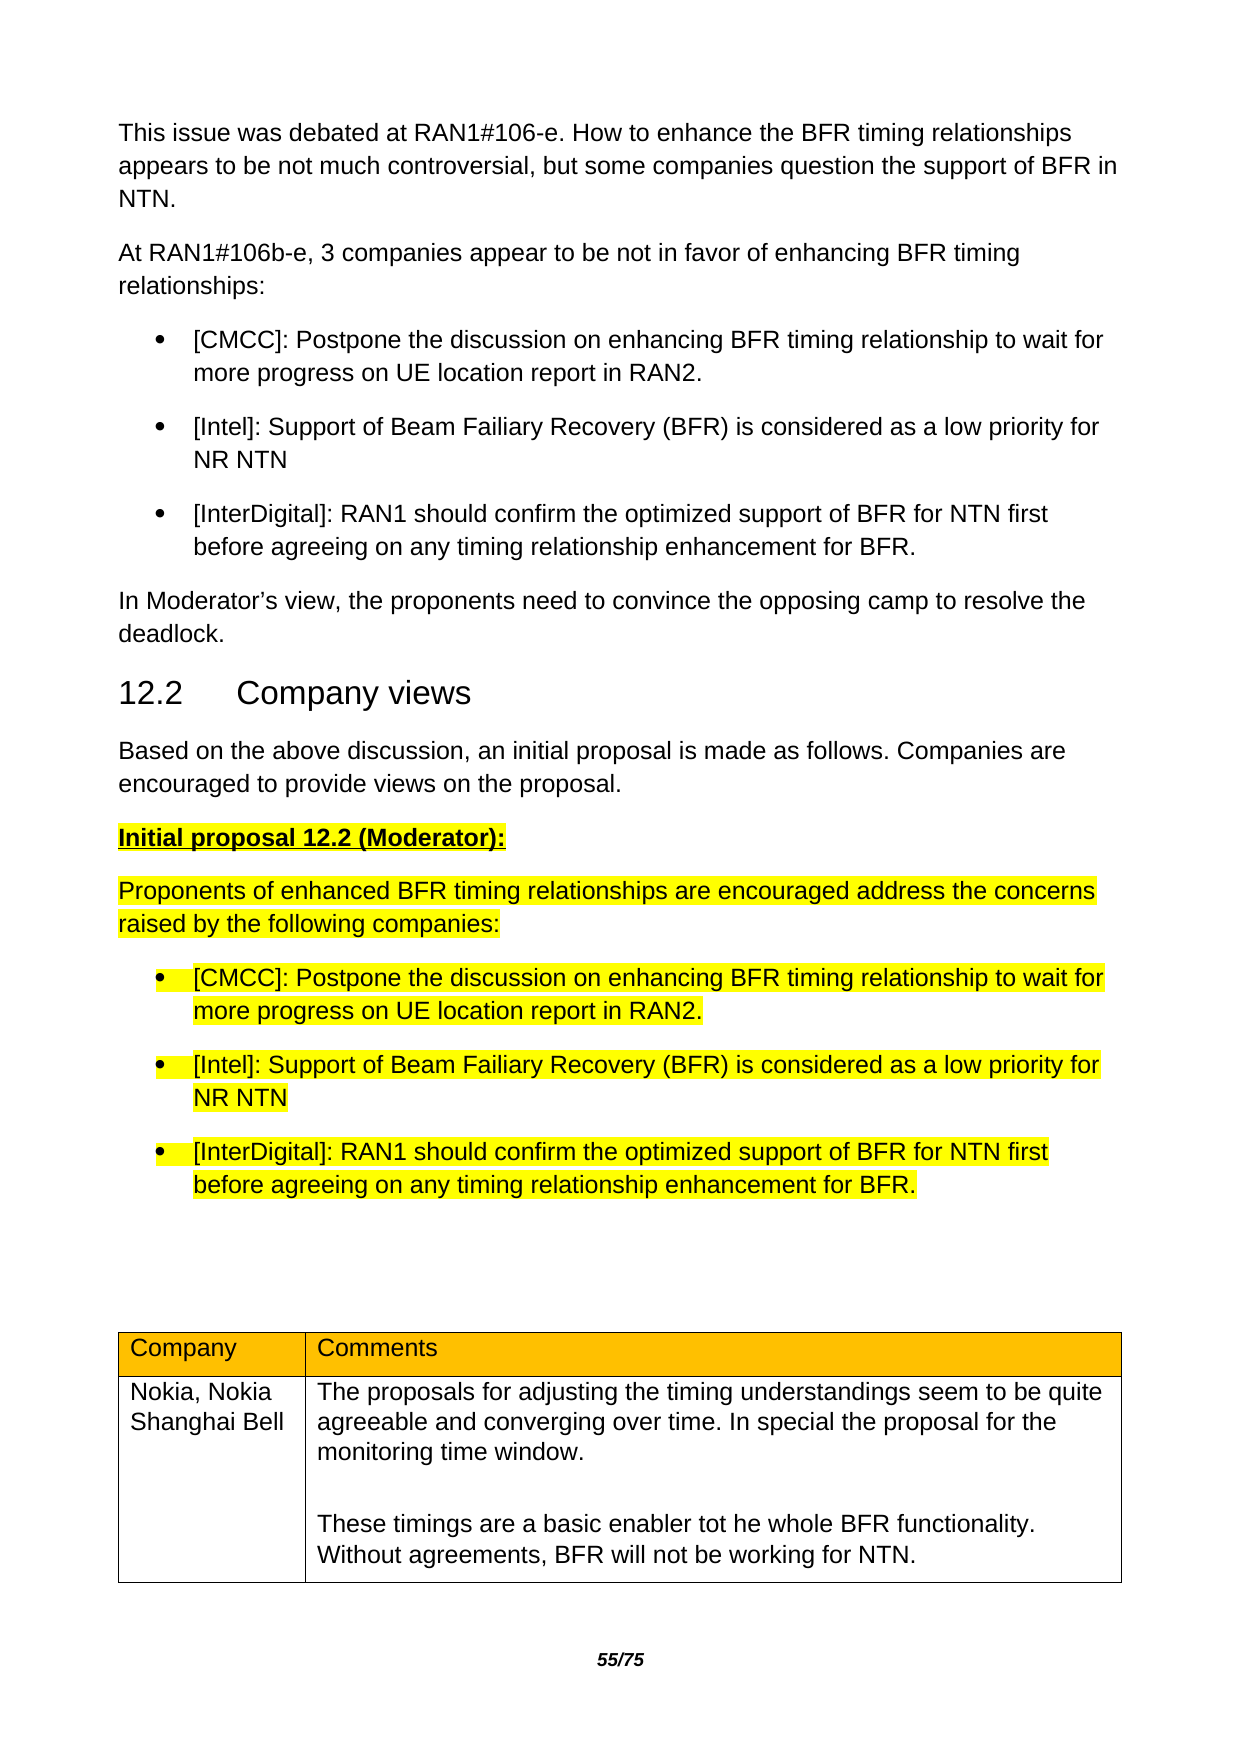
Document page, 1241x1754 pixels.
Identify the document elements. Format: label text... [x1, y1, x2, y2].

list [Intel]: Support of Beam Failiary Recovery (BFR) is considered as a low priority for NR NTN [156, 412, 1122, 474]
table_header Comments [306, 1333, 1121, 1376]
text Proponents of enhanced BFR timing relationships are encouraged address the concerns raised by the following companies: [118, 876, 1122, 938]
subtitle 12.2 Company views [118, 673, 1122, 711]
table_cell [119, 1377, 305, 1582]
list [InterDigital]: RAN1 should confirm the optimized support of BFR for NTN first before agreeing on any timing relationship enhancement for BFR. [156, 1137, 1122, 1199]
list [Intel]: Support of Beam Failiary Recovery (BFR) is considered as a low priority for NR NTN [156, 1050, 1122, 1112]
text In Moderator’s view, the proponents need to convince the opposing camp to resolve the deadlock. [118, 586, 1122, 648]
list [CMCC]: Postpone the discussion on enhancing BFR timing relationship to wait for more progress on UE location report in RAN2. [156, 963, 1122, 1025]
table_header Company [119, 1333, 305, 1376]
list [InterDigital]: RAN1 should confirm the optimized support of BFR for NTN first before agreeing on any timing relationship enhancement for BFR. [156, 499, 1122, 561]
list [CMCC]: Postpone the discussion on enhancing BFR timing relationship to wait for more progress on UE location report in RAN2. [156, 325, 1122, 387]
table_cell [306, 1377, 1121, 1582]
text Initial proposal 12.2 (Moderator): [118, 822, 1122, 851]
text At RAN1#106b-e, 3 companies appear to be not in favor of enhancing BFR timing relationships: [118, 238, 1122, 300]
text Based on the above discussion, an initial proposal is made as follows. Companies are encouraged to provide views on the proposal. [118, 736, 1122, 797]
text This issue was debated at RAN1#106-e. How to enhance the BFR timing relationships appears to be not much controversial, but some companies question the support of BFR in NTN. [118, 118, 1122, 213]
